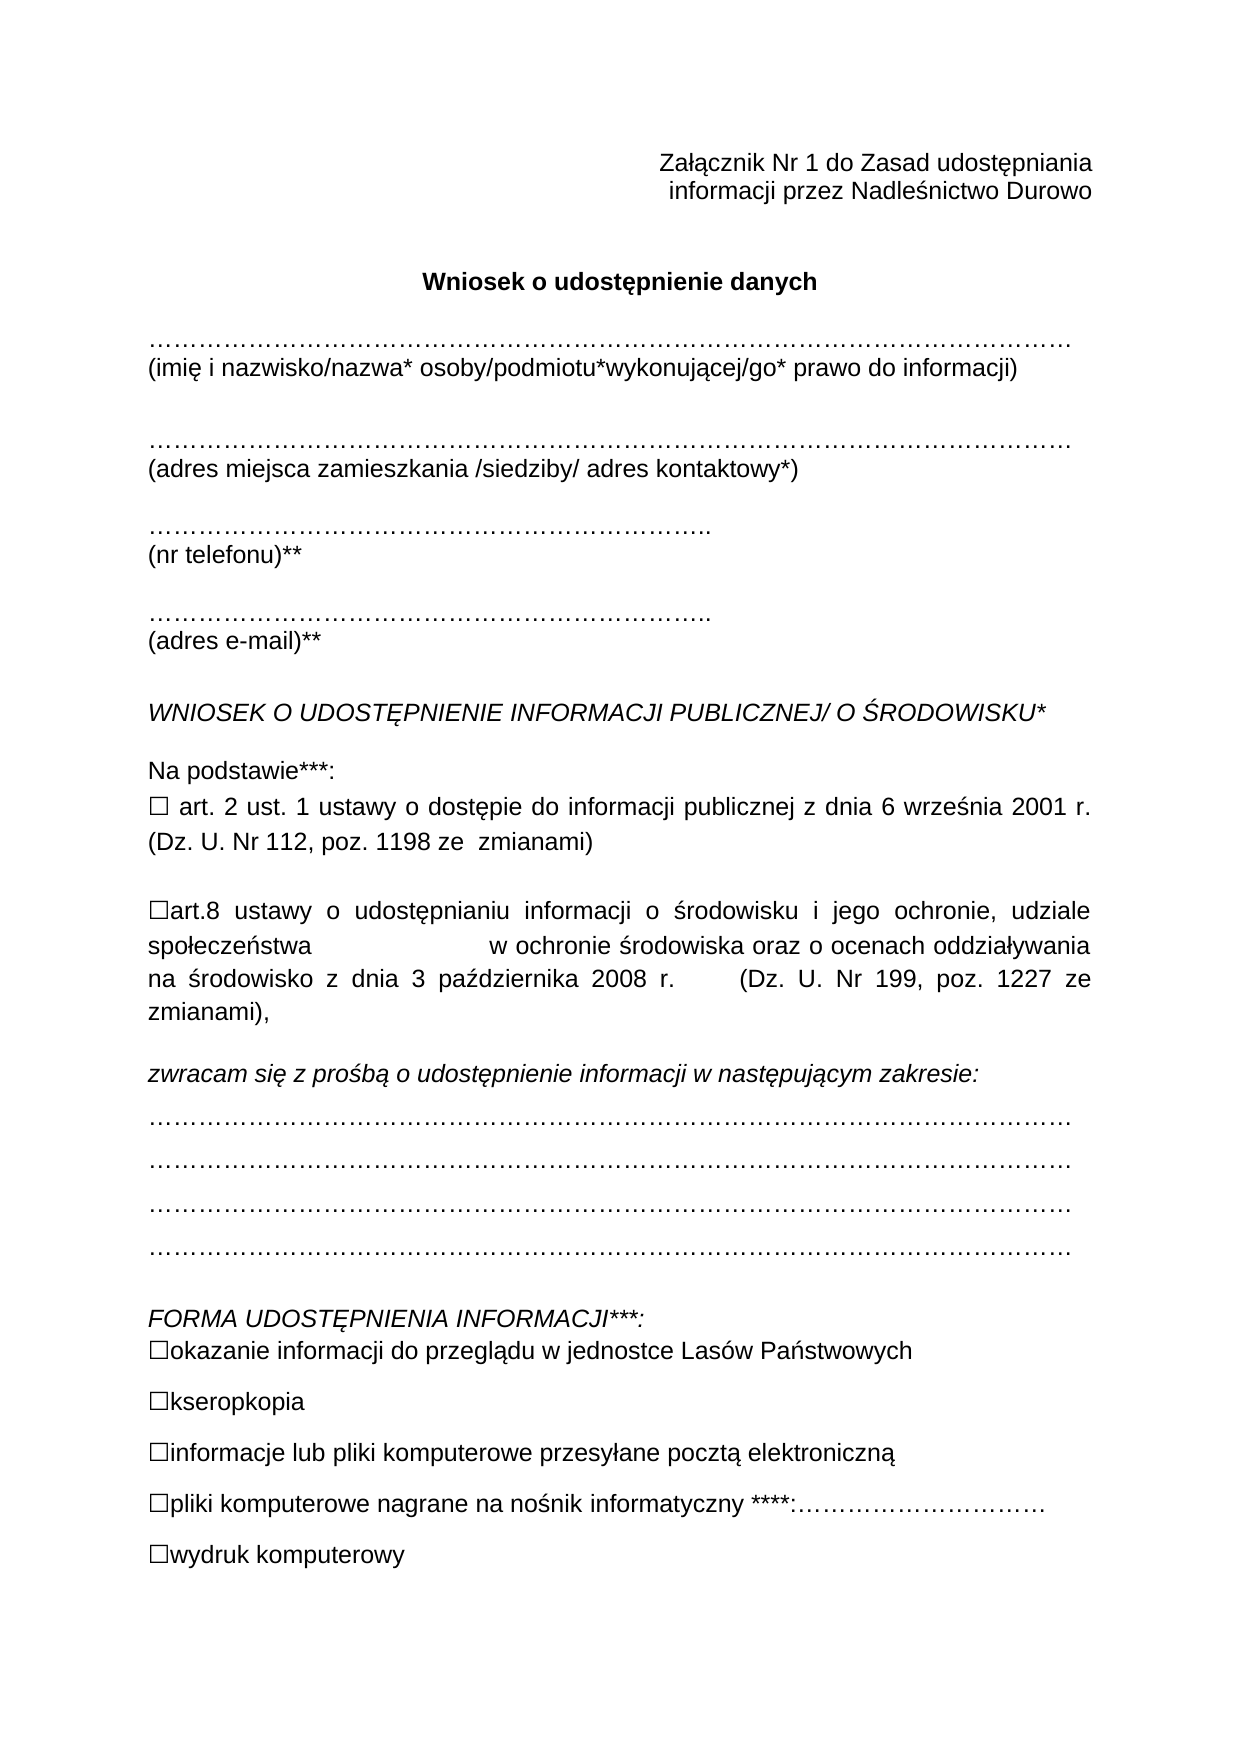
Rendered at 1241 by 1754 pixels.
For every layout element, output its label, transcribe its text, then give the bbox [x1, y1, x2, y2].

text Na podstawie***: [148, 756, 1093, 784]
text ………………………………………………………………………………………………… [148, 324, 1093, 353]
text informacje lub pliki komputerowe przesyłane pocztą elektroniczną [148, 1434, 1093, 1468]
text ………………………………………………………………………………………………………………………………………………………………………………………………………………………………………………………………………………………………………………………………………………………………………………………………………… [148, 1102, 1093, 1260]
text zwracam się z prośbą o udostępnienie informacji w następującym zakresie: [148, 1059, 1093, 1088]
text Załącznik Nr 1 do Zasad udostępniania [148, 148, 1093, 176]
text (imię i nazwisko/nazwa* osoby/podmiotu*wykonującej/go* prawo do informacji) [148, 353, 1093, 382]
text kseropkopia [148, 1383, 1093, 1417]
text (nr telefonu)** [148, 540, 1093, 569]
text wydruk komputerowy [148, 1536, 1093, 1571]
text okazanie informacji do przeglądu w jednostce Lasów Państwowych [148, 1332, 1093, 1366]
text art. 2 ust. 1 ustawy o dostępie do informacji publicznej z dnia 6 września 2001 r. (Dz. U. Nr 112, poz. 1198 ze zmianami) [148, 789, 1093, 856]
text (adres miejsca zamieszkania /siedziby/ adres kontaktowy*) [148, 454, 1093, 482]
text informacji przez Nadleśnictwo Durowo [148, 176, 1093, 205]
text Wniosek o udostępnienie danych [148, 267, 1093, 296]
text WNIOSEK O UDOSTĘPNIENIE INFORMACJI PUBLICZNEJ/ O ŚRODOWISKU* [148, 698, 1093, 727]
text ………………………………………………………………………………………………… [148, 425, 1093, 454]
text ………………………………………………………….. [148, 597, 1093, 626]
text FORMA UDOSTĘPNIENIA INFORMACJI***: [148, 1303, 1093, 1332]
text (adres e-mail)** [148, 626, 1093, 655]
text art.8 ustawy o udostępnianiu informacji o środowisku i jego ochronie, udziale społeczeństwa w ochronie środowiska oraz o ocenach oddziaływania na środowisko z dnia 3 października 2008 r. (Dz. U. Nr 199, poz. 1227 ze zmianami), [148, 893, 1093, 1026]
text pliki komputerowe nagrane na nośnik informatyczny ****:………………………… [148, 1485, 1093, 1519]
text ………………………………………………………….. [148, 511, 1093, 540]
